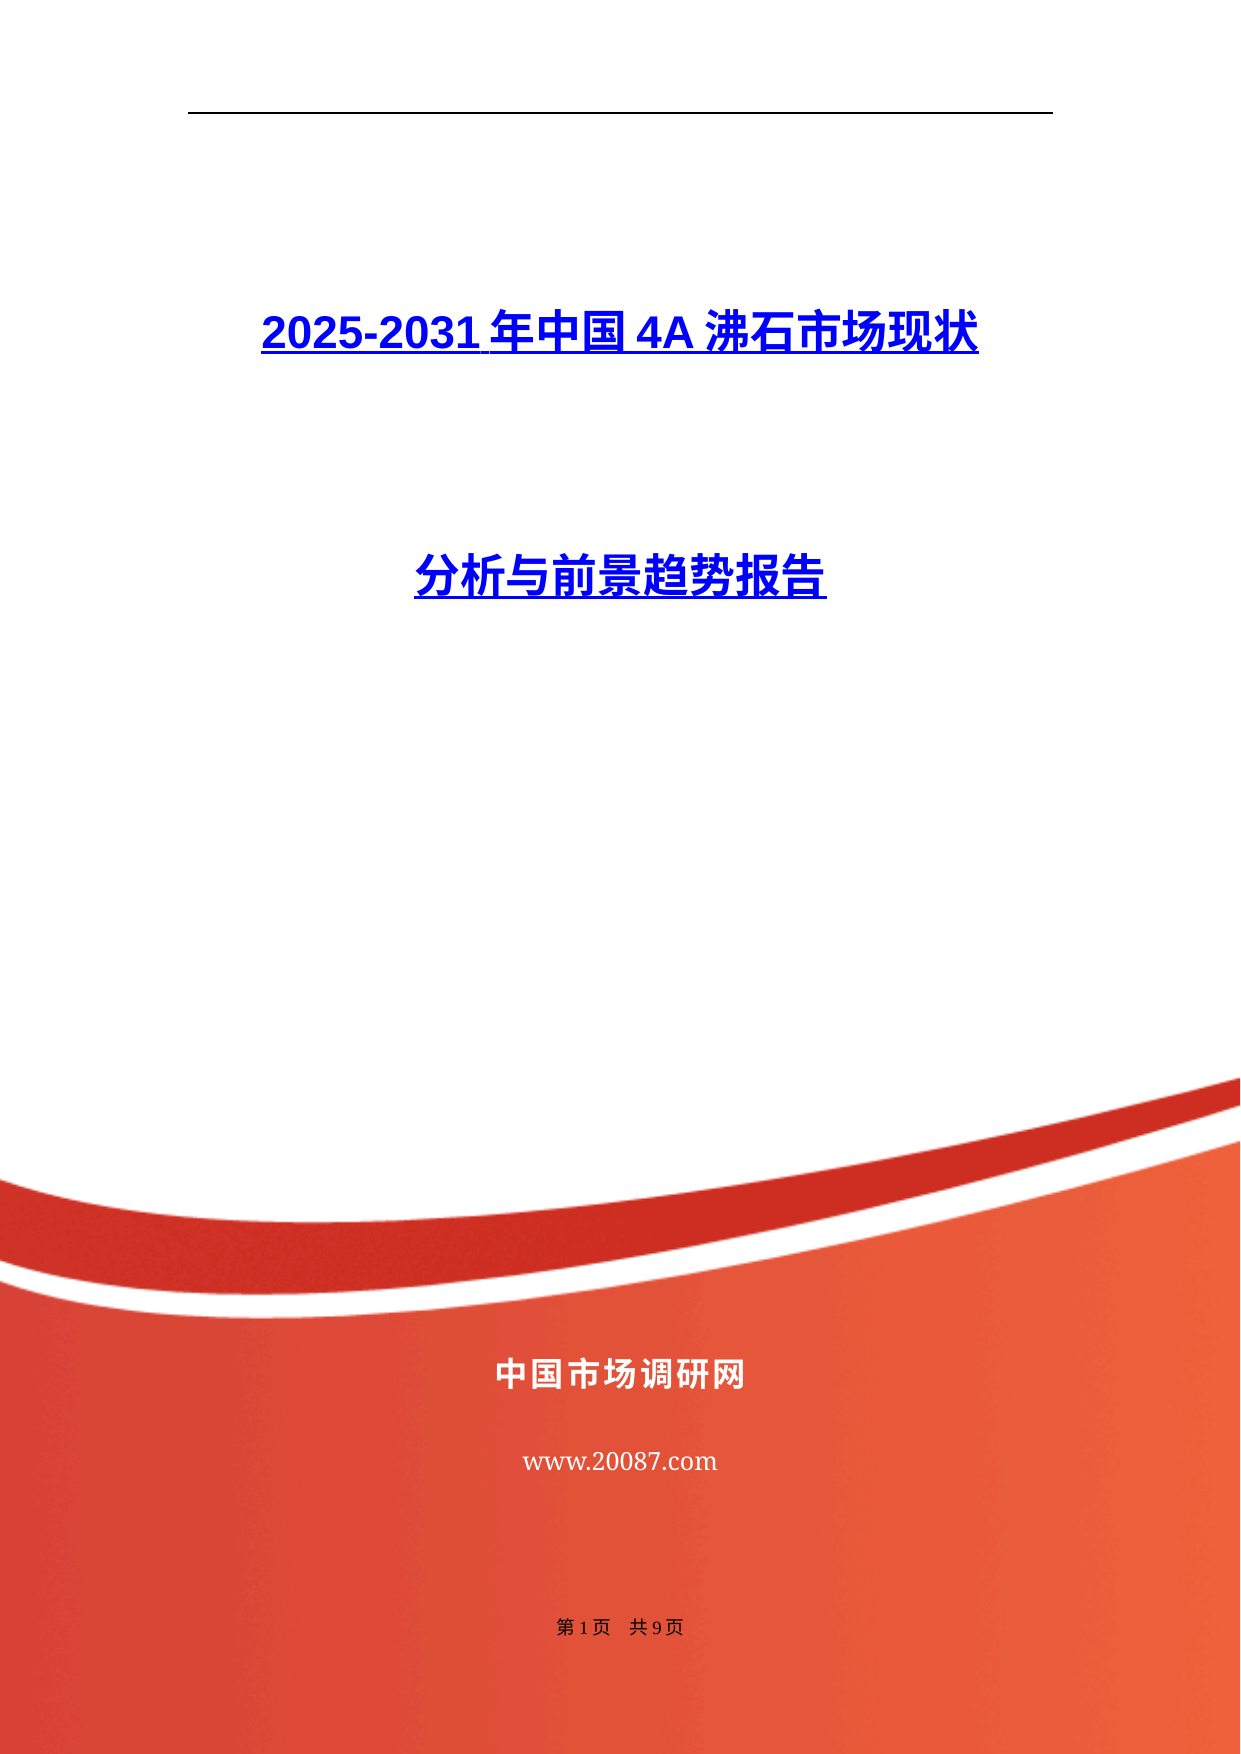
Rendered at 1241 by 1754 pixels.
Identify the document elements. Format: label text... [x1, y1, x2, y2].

text www.20087.com [187, 1428, 1053, 1493]
picture [0, 1006, 1241, 1754]
table_header 2025-2031年中国4A沸石市场现状分析与前景趋势报告 [188, 207, 1053, 773]
subtitle 中国市场调研网 [187, 1339, 1053, 1404]
